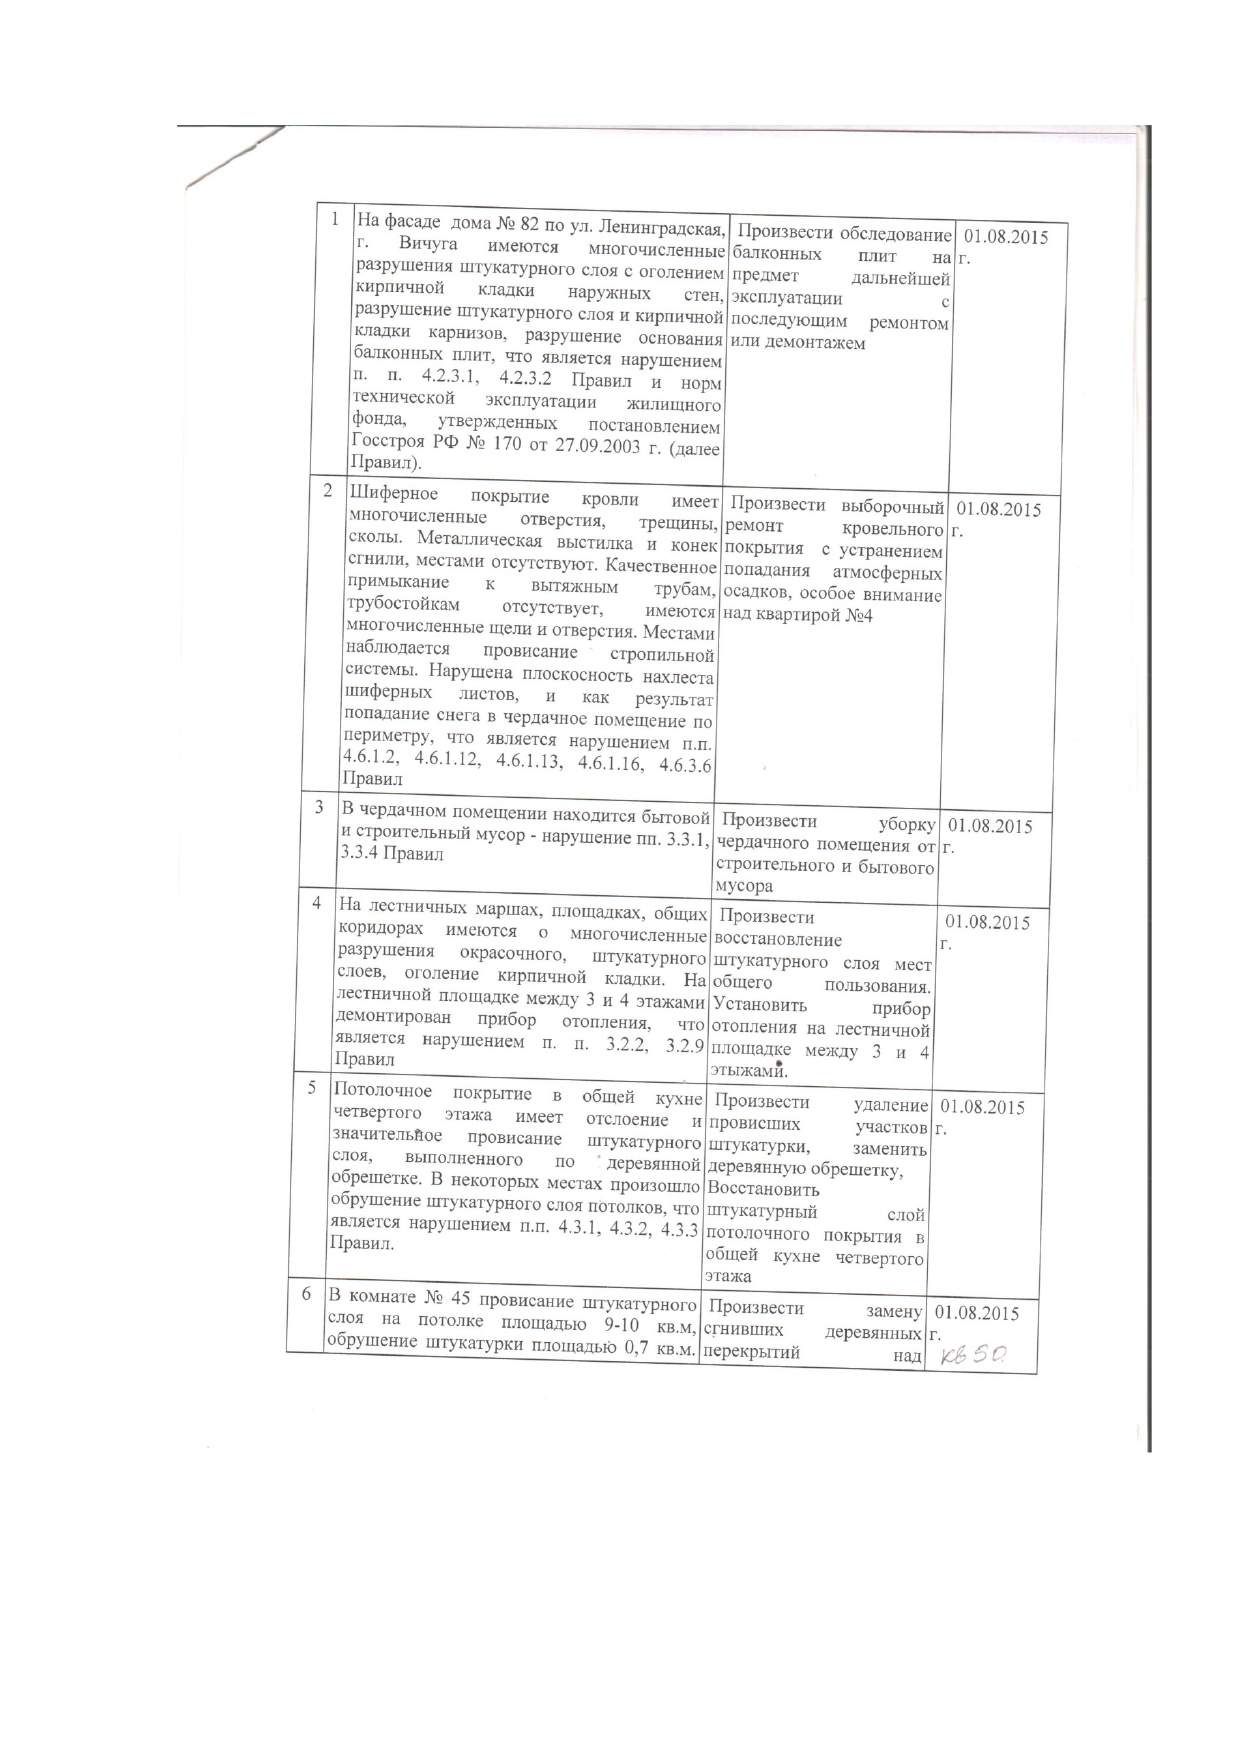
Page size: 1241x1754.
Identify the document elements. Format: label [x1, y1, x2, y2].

picture [177, 118, 1152, 1459]
